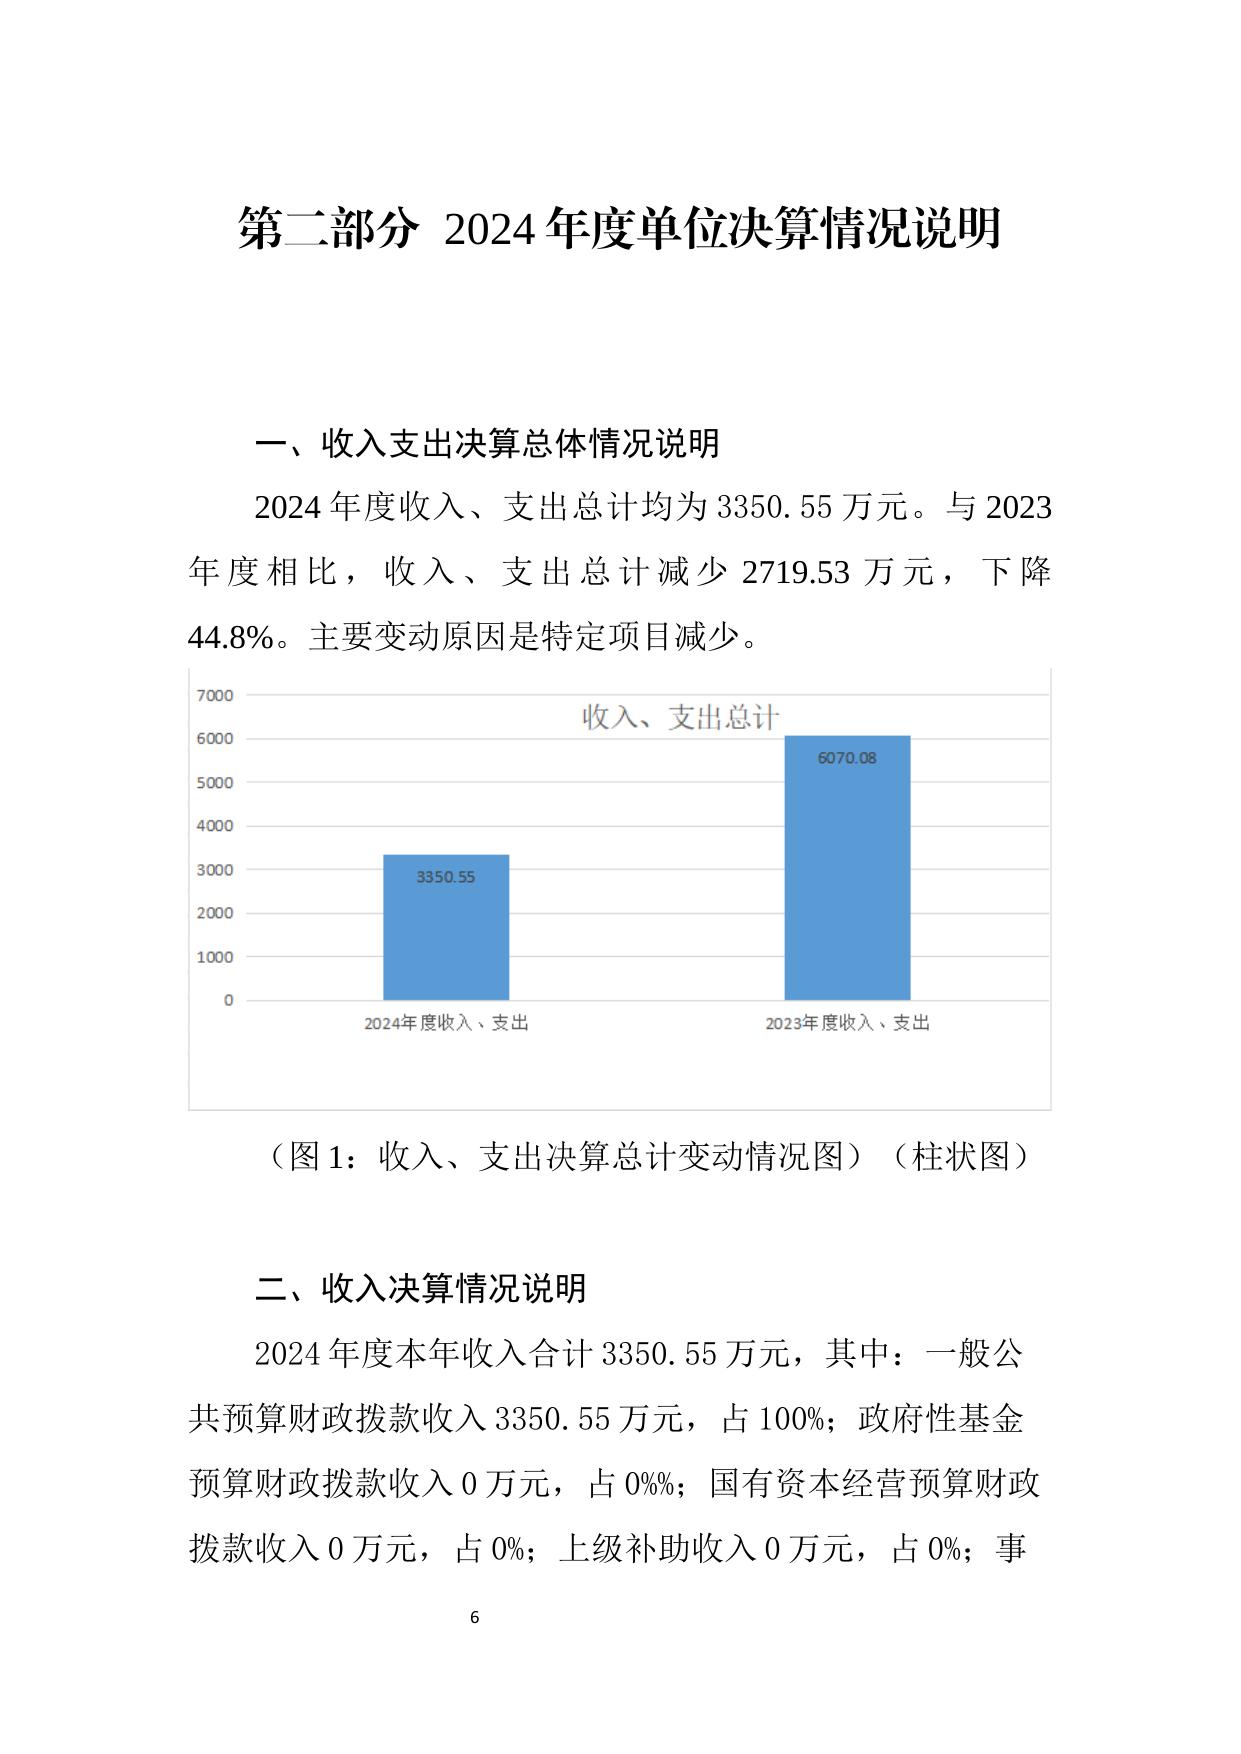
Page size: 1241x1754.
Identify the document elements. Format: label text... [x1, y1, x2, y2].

list 二、收入决算情况说明 [187, 1253, 1053, 1318]
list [187, 1318, 1053, 1578]
list 一、收入支出决算总体情况说明 [187, 408, 1053, 473]
picture [187, 668, 1052, 1111]
subtitle 第二部分 2024年度单位决算情况说明 [187, 197, 1053, 262]
list 2024年度收入、支出总计均为3350.55万元。与2023年度相比，收入、支出总计减少2719.53万元，下降44.8%。主要变动原因是特定项目减少。 [187, 473, 1053, 668]
text （图1：收入、支出决算总计变动情况图）（柱状图） [187, 1123, 1053, 1188]
